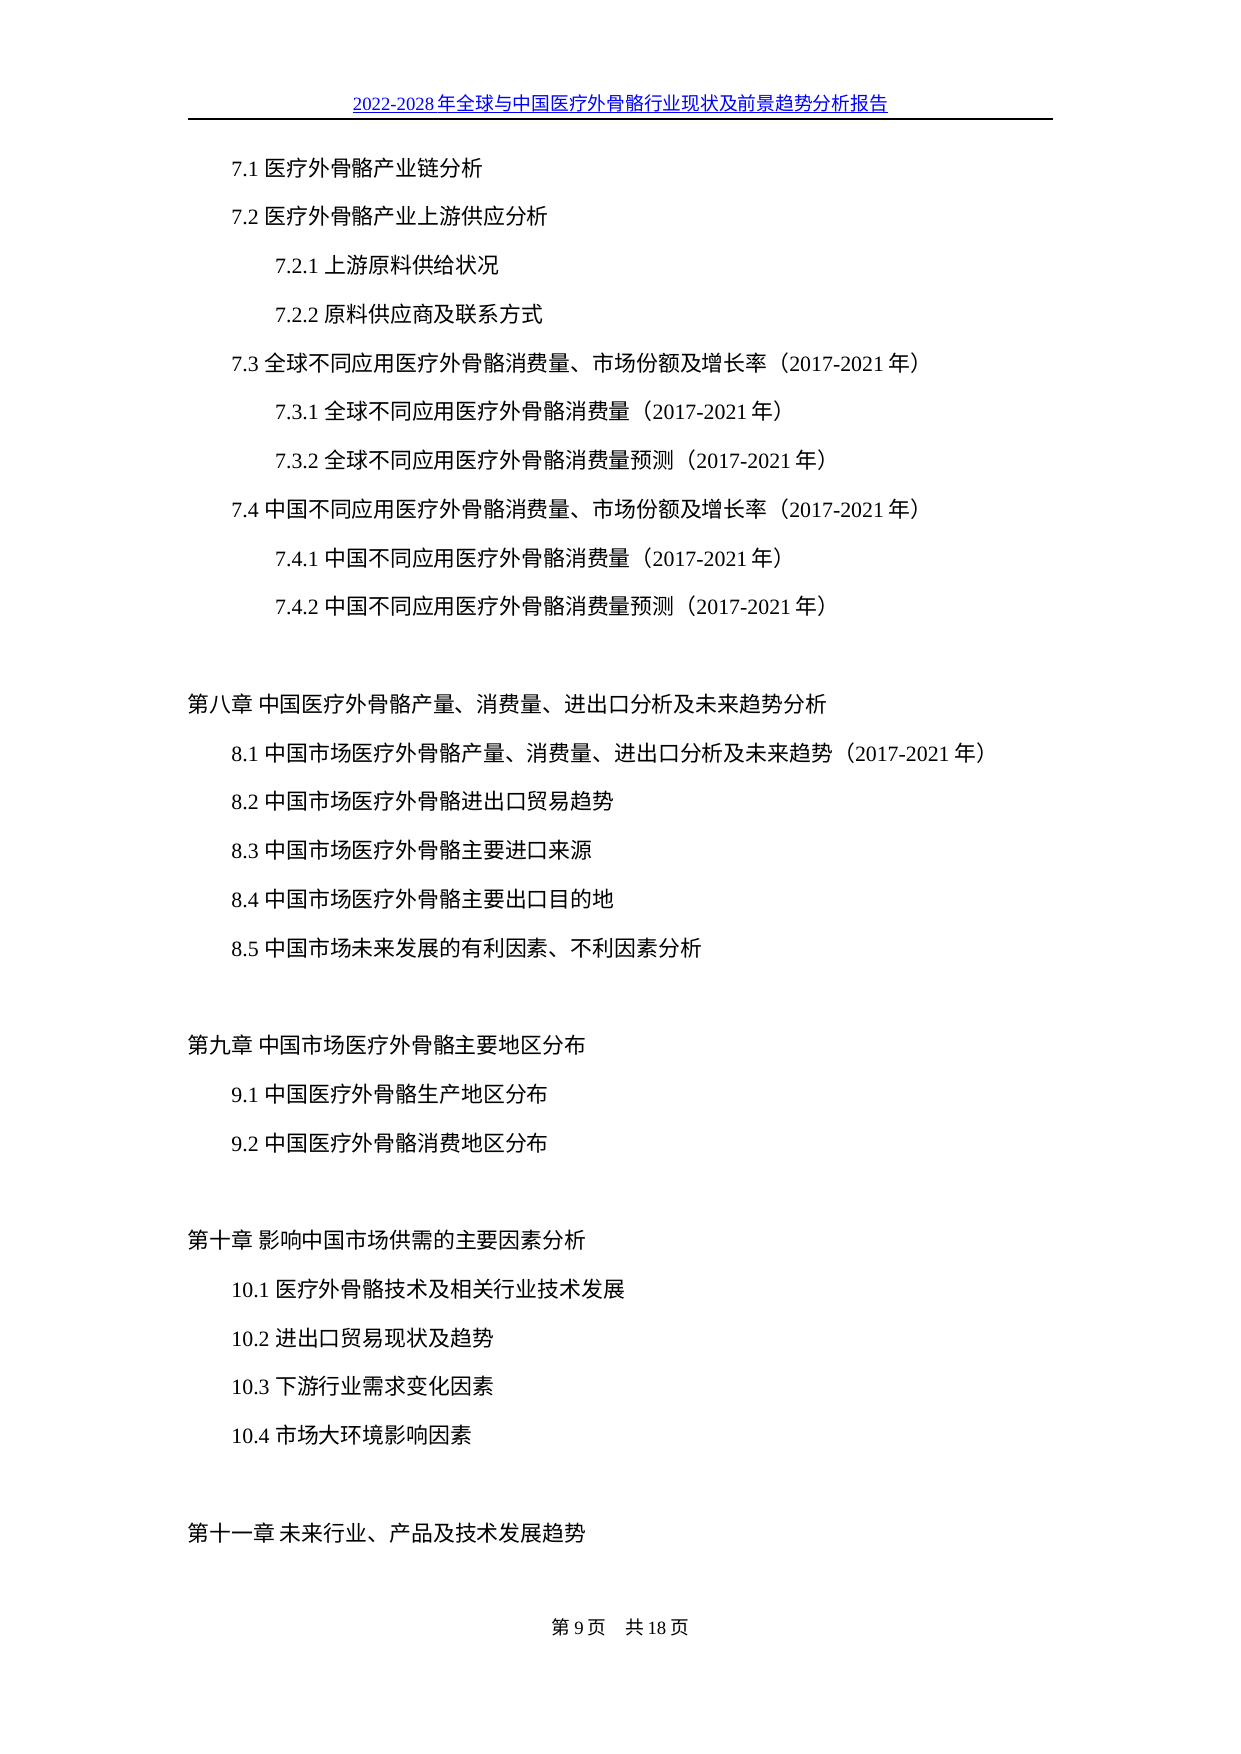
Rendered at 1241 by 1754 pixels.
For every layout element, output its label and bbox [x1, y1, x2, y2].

text [187, 150, 1053, 1548]
